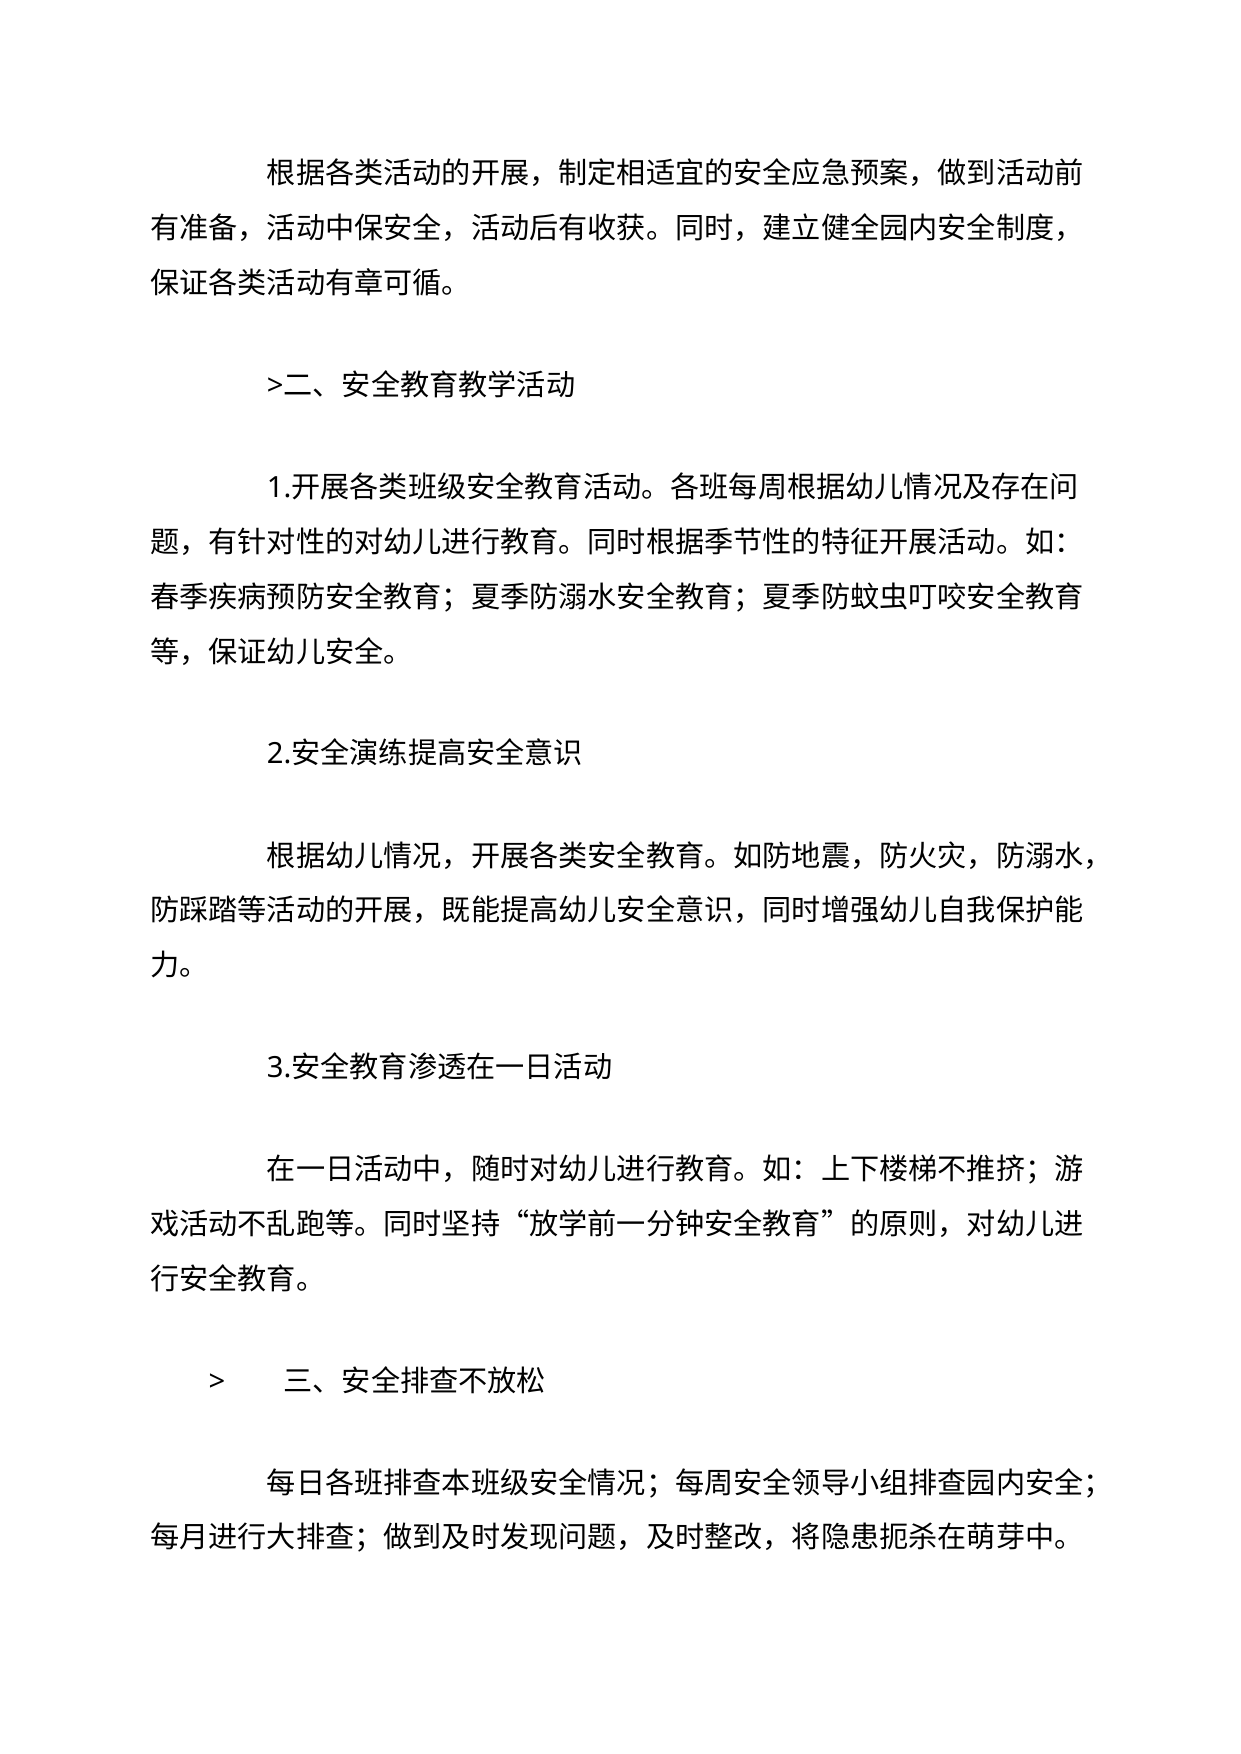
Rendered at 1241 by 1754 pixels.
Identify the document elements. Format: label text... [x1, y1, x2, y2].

text 根据各类活动的开展，制定相适宜的安全应急预案，做到活动前有准备，活动中保安全，活动后有收获。同时，建立健全园内安全制度，保证各类活动有章可循。 [150, 150, 1090, 302]
text 在一日活动中，随时对幼儿进行教育。如：上下楼梯不推挤；游戏活动不乱跑等。同时坚持“放学前一分钟安全教育”的原则，对幼儿进行安全教育。 [150, 1146, 1090, 1298]
text 1.开展各类班级安全教育活动。各班每周根据幼儿情况及存在问题，有针对性的对幼儿进行教育。同时根据季节性的特征开展活动。如：春季疾病预防安全教育；夏季防溺水安全教育；夏季防蚊虫叮咬安全教育等，保证幼儿安全。 [150, 463, 1090, 671]
text 根据幼儿情况，开展各类安全教育。如防地震，防火灾，防溺水，防踩踏等活动的开展，既能提高幼儿安全意识，同时增强幼儿自我保护能力。 [150, 832, 1090, 984]
text > 三、安全排查不放松 [150, 1357, 1090, 1399]
text >二、安全教育教学活动 [150, 362, 1090, 404]
text 2.安全演练提高安全意识 [150, 730, 1090, 772]
text 3.安全教育渗透在一日活动 [150, 1044, 1090, 1086]
text 每日各班排查本班级安全情况；每周安全领导小组排查园内安全；每月进行大排查；做到及时发现问题，及时整改，将隐患扼杀在萌芽中。 [150, 1459, 1090, 1556]
